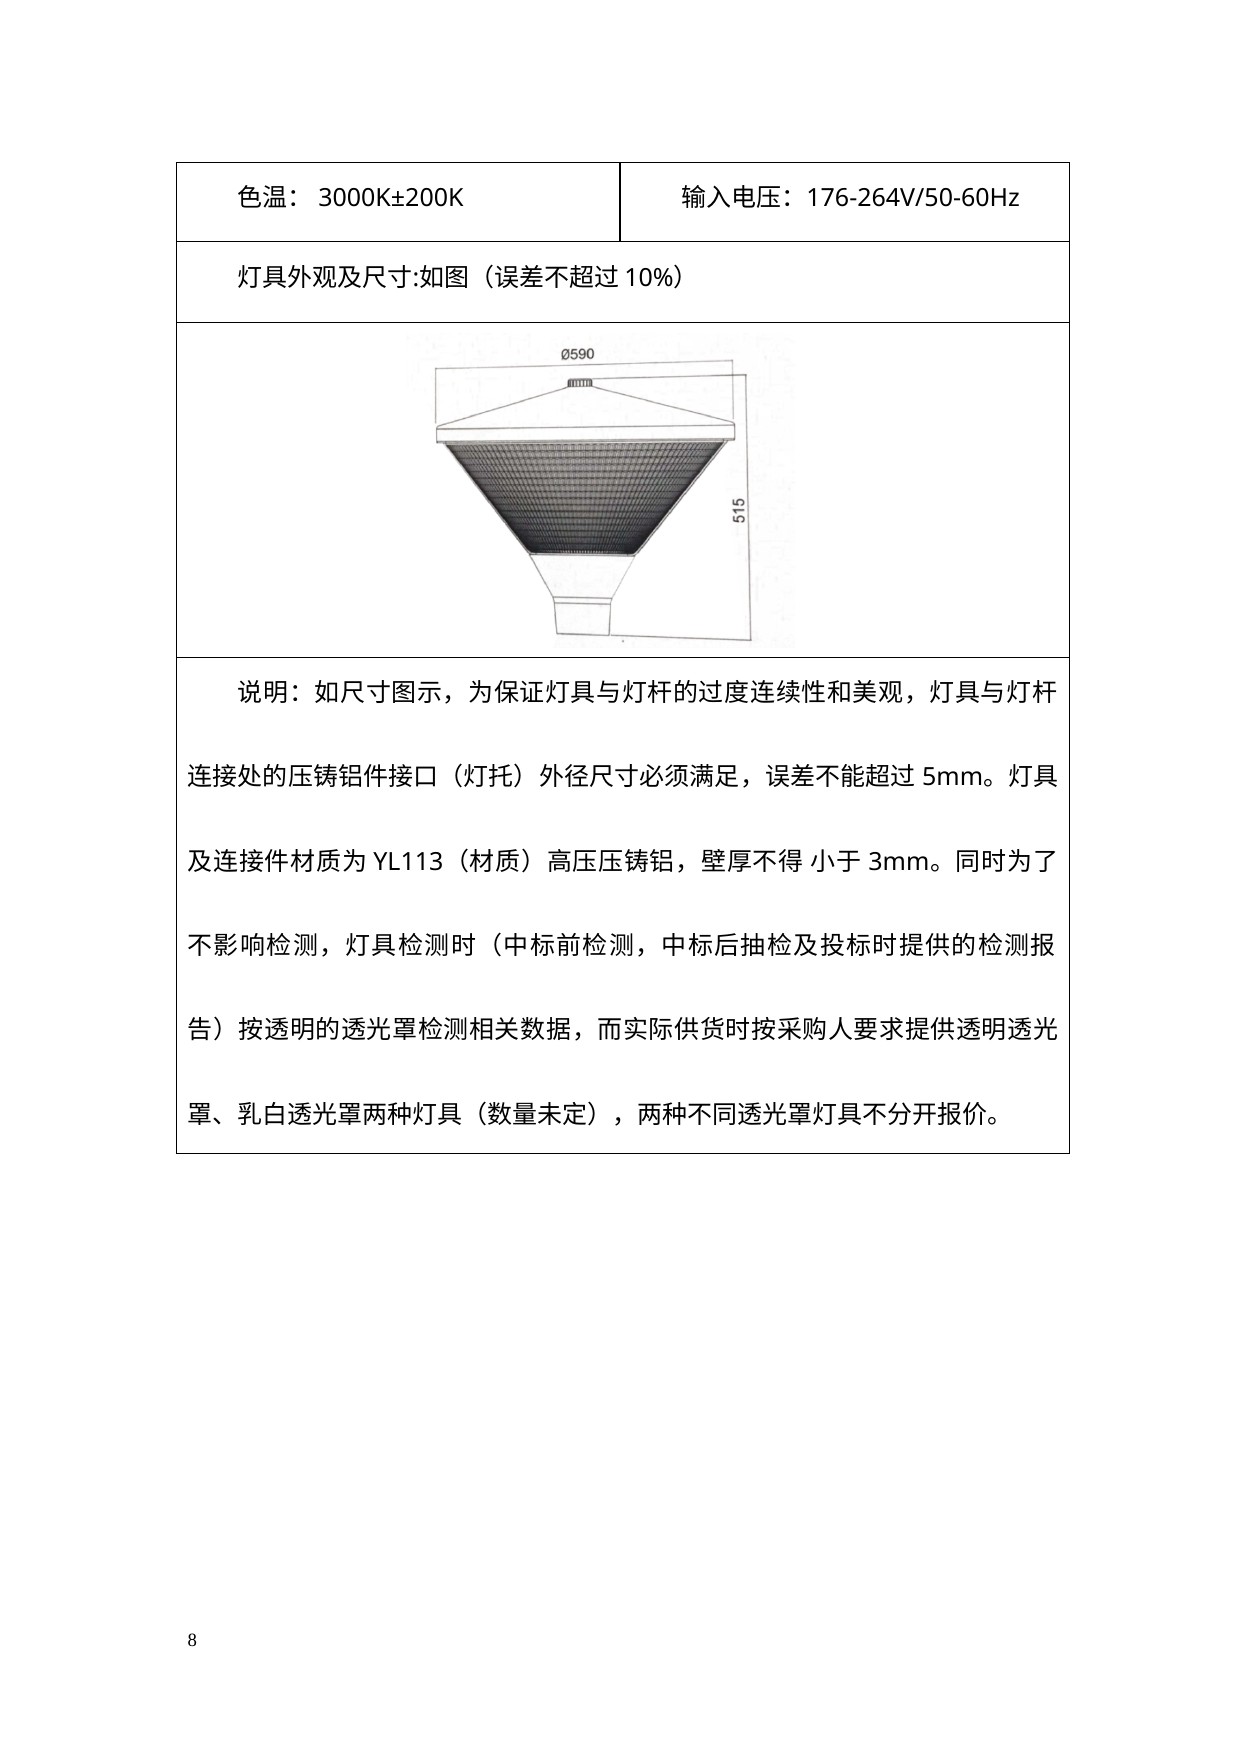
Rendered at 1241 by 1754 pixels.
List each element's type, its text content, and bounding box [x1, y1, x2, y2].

table_cell [177, 323, 1069, 657]
picture [406, 333, 796, 648]
table_cell 说明：如尺寸图示，为保证灯具与灯杆的过度连续性和美观，灯具与灯杆连接处的压铸铝件接口（灯托）外径尺寸必须满足，误差不能超过5mm。灯具及连接件材质为YL113（材质）高压压铸铝，壁厚不得 小于3mm。同时为了不影响检测，灯具检测时（中标前检测，中标后抽检及投标时提供的检测报告）按透明的透光罩检测相关数据，而实际供货时按采购人要求提供透明透光罩、乳白透光罩两种灯具（数量未定），两种不同透光罩灯具不分开报价。 [177, 658, 1069, 1152]
table_cell 灯具外观及尺寸:如图（误差不超过10%） [177, 242, 1069, 322]
table_cell 色温： 3000K±200K [177, 163, 619, 241]
table_cell 输入电压：176-264V/50-60Hz [621, 163, 1069, 241]
